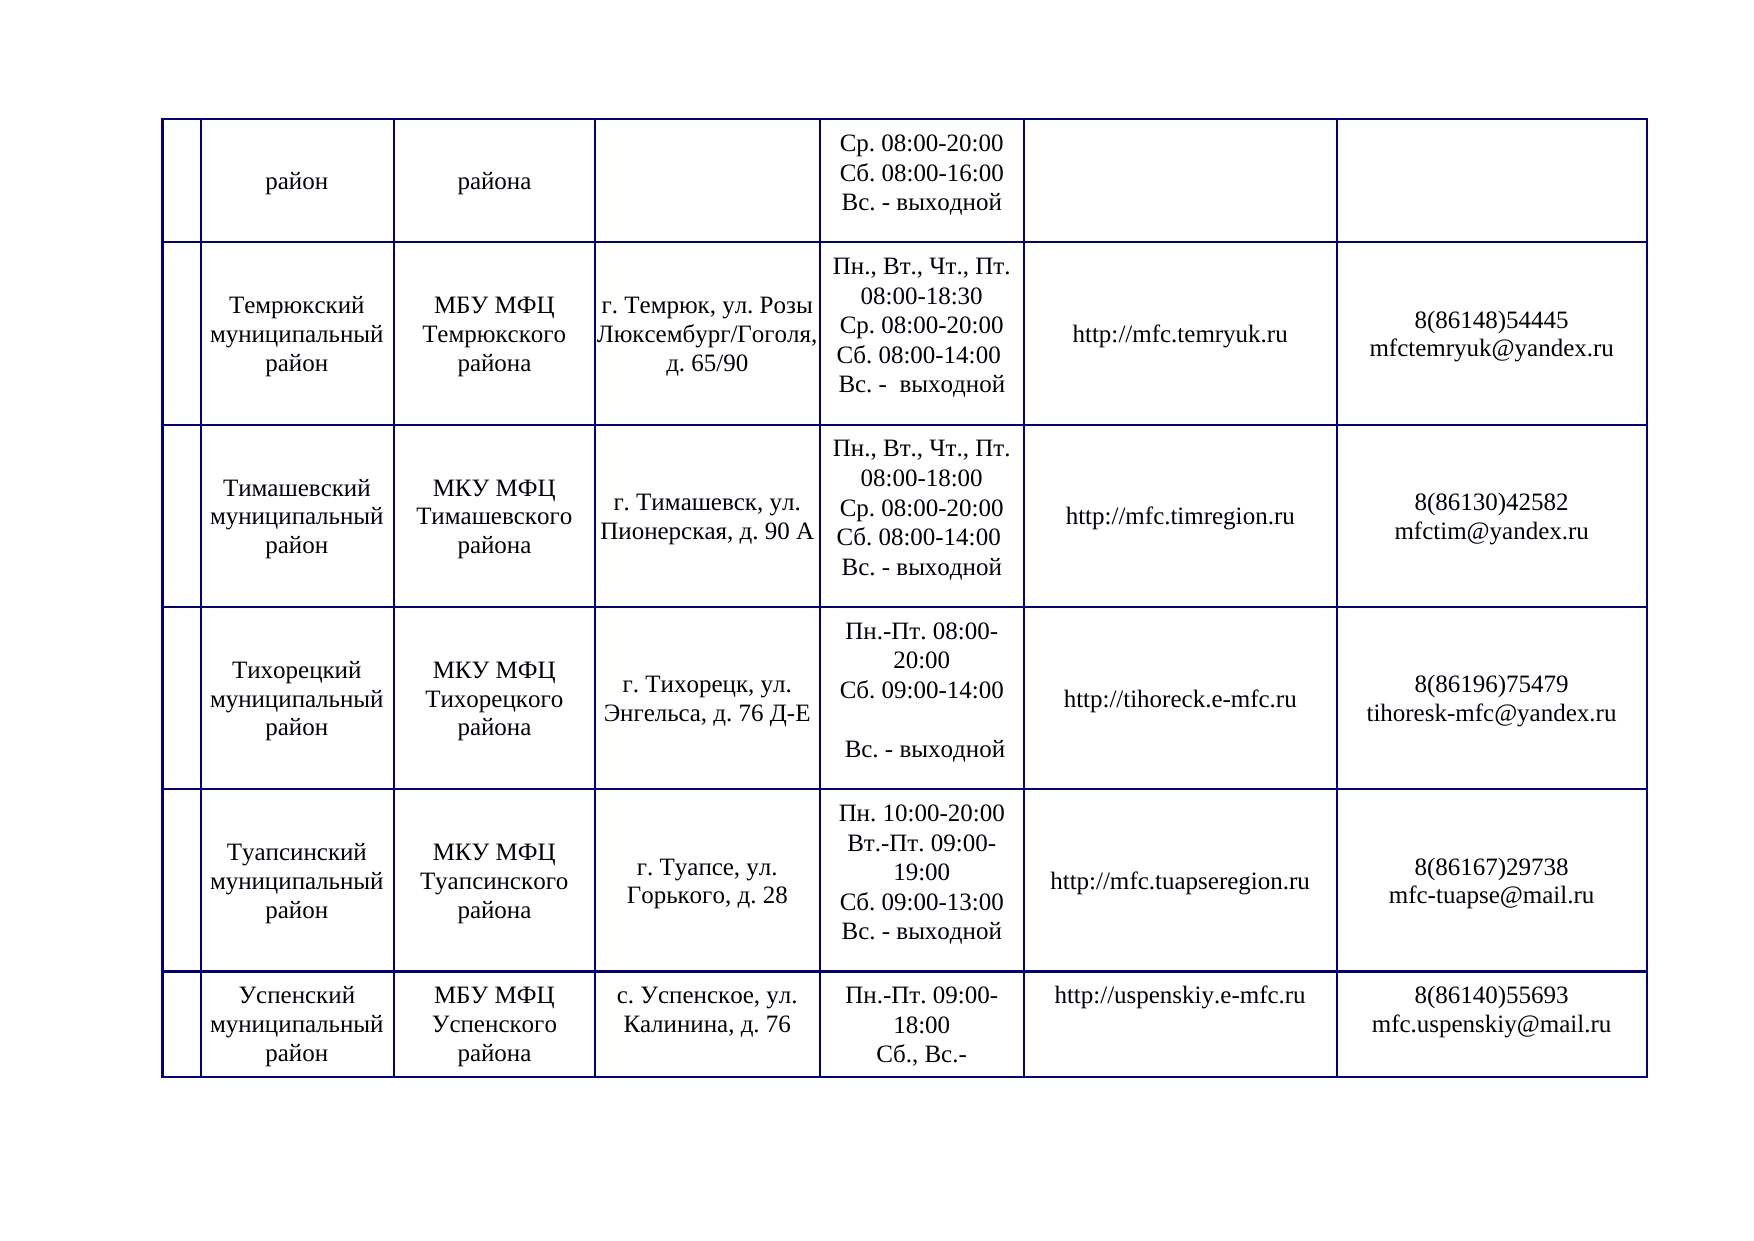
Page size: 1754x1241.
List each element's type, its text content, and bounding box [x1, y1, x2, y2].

table_cell г. Туапсе, ул. Горького, д. 28 [596, 790, 819, 970]
table_cell [164, 243, 200, 423]
table_cell http://mfc.timregion.ru [1025, 426, 1336, 606]
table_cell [821, 120, 1023, 241]
table_cell [164, 608, 200, 788]
table_cell [164, 426, 200, 606]
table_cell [395, 120, 594, 241]
table_cell Пн., Вт., Чт., Пт. 08:00-18:30 Ср. 08:00-20:00 Сб. 08:00-14:00 Вс. - выходной [821, 243, 1023, 423]
table_cell г. Тихорецк, ул. Энгельса, д. 76 Д-Е [596, 608, 819, 788]
table_cell Туапсинский муниципальный район [202, 790, 393, 970]
table_cell МБУ МФЦ Темрюкского района [395, 243, 594, 423]
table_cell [1338, 120, 1646, 241]
table_cell http://mfc.temryuk.ru [1025, 243, 1336, 423]
table_cell Пн., Вт., Чт., Пт. 08:00-18:00 Ср. 08:00-20:00 Сб. 08:00-14:00 Вс. - выходной [821, 426, 1023, 606]
table_cell 8(86196)75479 tihoresk-mfc@yandex.ru [1338, 608, 1646, 788]
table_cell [821, 973, 1023, 1076]
table_cell МКУ МФЦ Тихорецкого района [395, 608, 594, 788]
table_cell [164, 973, 200, 1076]
table_cell 8(86148)54445 mfctemryuk@yandex.ru [1338, 243, 1646, 423]
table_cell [202, 120, 393, 241]
table_cell 8(86130)42582 mfctim@yandex.ru [1338, 426, 1646, 606]
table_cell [596, 120, 819, 241]
table_cell Тихорецкий муниципальный район [202, 608, 393, 788]
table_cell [1025, 120, 1336, 241]
table_cell [164, 790, 200, 970]
table_cell Пн. 10:00-20:00 Вт.-Пт. 09:00-19:00 Сб. 09:00-13:00 Вс. - выходной [821, 790, 1023, 970]
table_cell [1025, 973, 1336, 1076]
table_cell МКУ МФЦ Туапсинского района [395, 790, 594, 970]
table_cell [1338, 973, 1646, 1076]
table_cell http://tihoreck.e-mfc.ru [1025, 608, 1336, 788]
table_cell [395, 973, 594, 1076]
table_cell http://mfc.tuapseregion.ru [1025, 790, 1336, 970]
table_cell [596, 973, 819, 1076]
table_cell г. Тимашевск, ул. Пионерская, д. 90 А [596, 426, 819, 606]
table_cell [164, 120, 200, 241]
table_cell Пн.-Пт. 08:00-20:00 Сб. 09:00-14:00 Вс. - выходной [821, 608, 1023, 788]
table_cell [202, 973, 393, 1076]
table_cell Тимашевский муниципальный район [202, 426, 393, 606]
table_cell г. Темрюк, ул. Розы Люксембург/Гоголя, д. 65/90 [596, 243, 819, 423]
table_cell МКУ МФЦ Тимашевского района [395, 426, 594, 606]
table_cell Темрюкский муниципальный район [202, 243, 393, 423]
table_cell 8(86167)29738 mfc-tuapse@mail.ru [1338, 790, 1646, 970]
